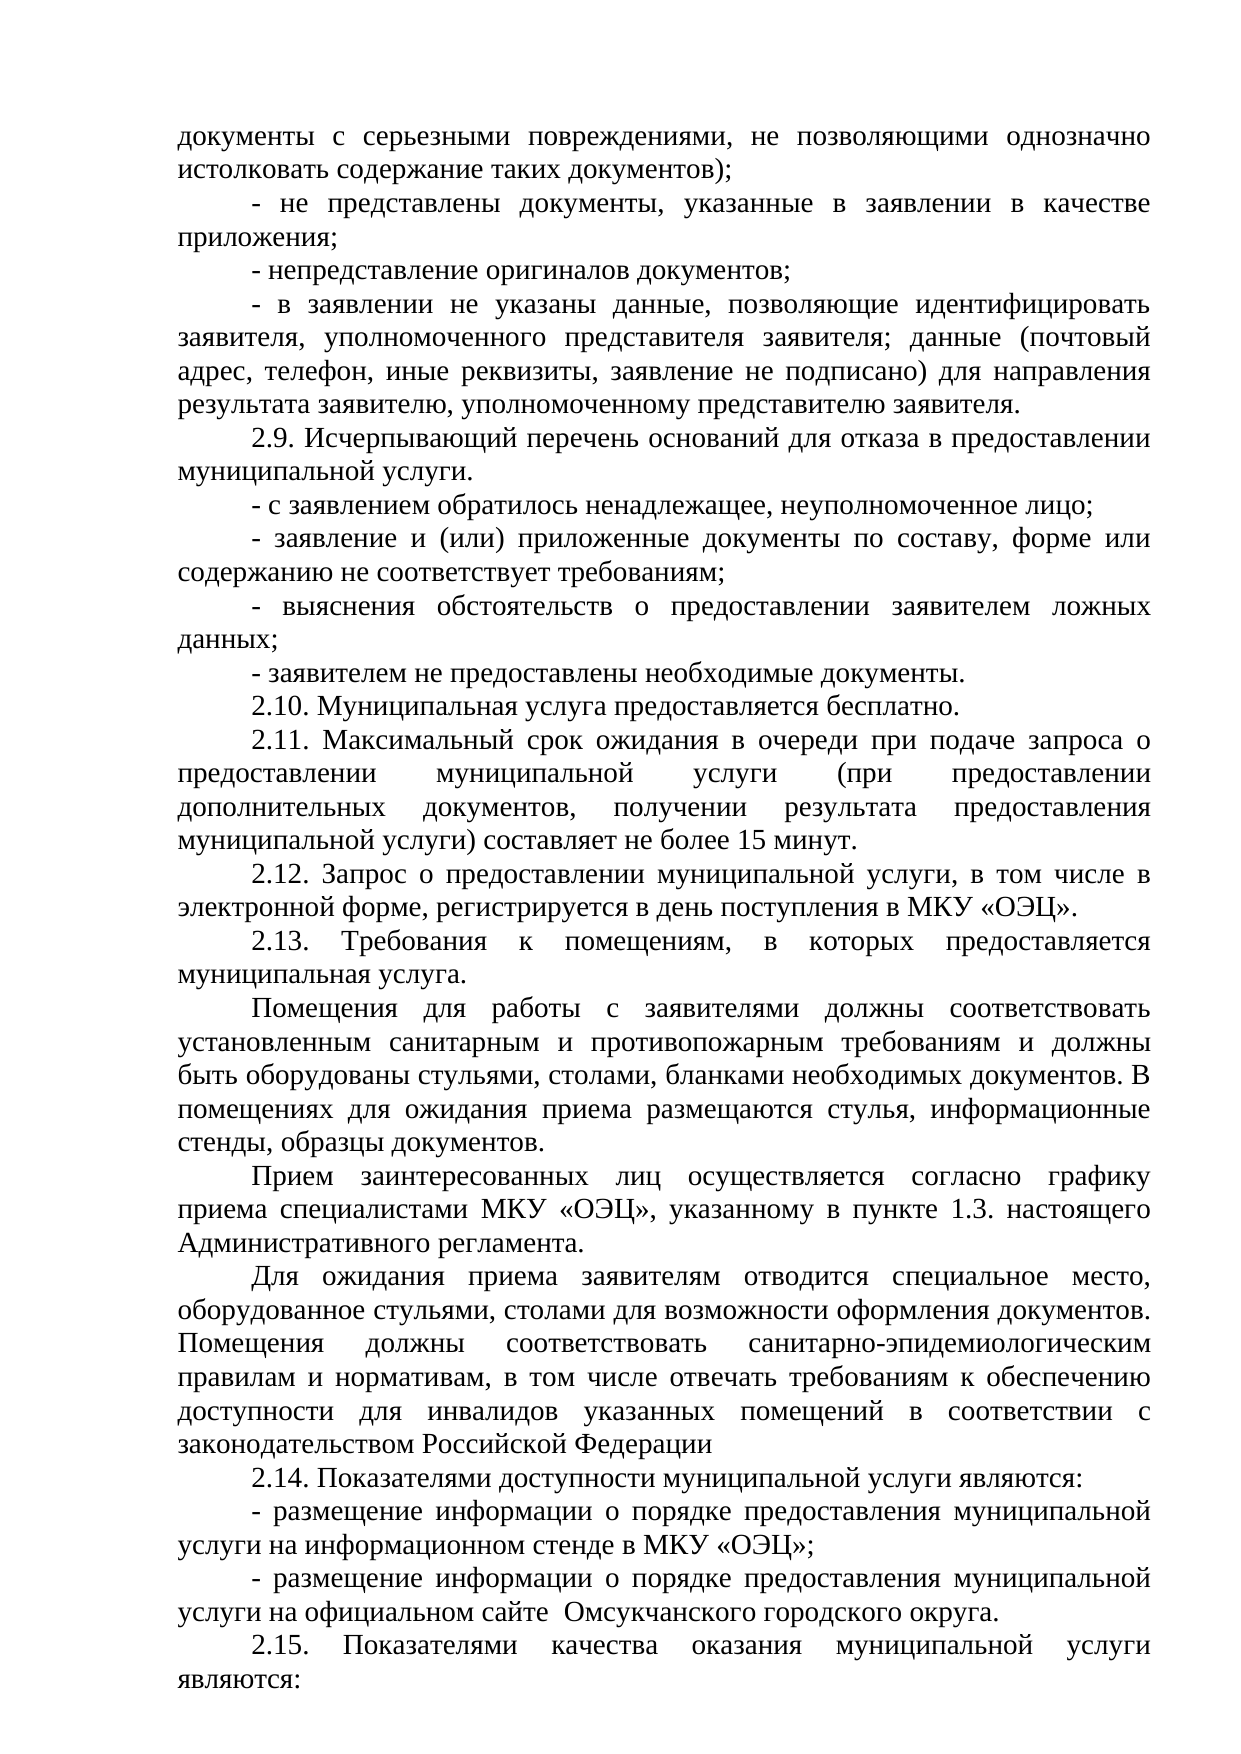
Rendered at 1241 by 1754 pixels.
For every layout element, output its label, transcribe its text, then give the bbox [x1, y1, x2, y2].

text - не представлены документы, указанные в заявлении в качестве приложения; [177, 185, 1152, 252]
text 2.13. Требования к помещениям, в которых предоставляется муниципальная услуга. [177, 923, 1152, 990]
text - размещение информации о порядке предоставления муниципальной услуги на информационном стенде в МКУ «ОЭЦ»; [177, 1493, 1152, 1560]
text - в заявлении не указаны данные, позволяющие идентифицировать заявителя, уполномоченного представителя заявителя; данные (почтовый адрес, телефон, иные реквизиты, заявление не подписано) для направления результата заявителю, уполномоченному представителю заявителя. [177, 286, 1152, 420]
text - заявление и (или) приложенные документы по составу, форме или содержанию не соответствует требованиям; [177, 521, 1152, 588]
text 2.14. Показателями доступности муниципальной услуги являются: [177, 1460, 1152, 1493]
text - заявителем не предоставлены необходимые документы. [177, 655, 1152, 688]
text - выяснения обстоятельств о предоставлении заявителем ложных данных; [177, 588, 1152, 655]
text 2.15. Показателями качества оказания муниципальной услуги являются: [177, 1627, 1152, 1694]
text 2.10. Муниципальная услуга предоставляется бесплатно. [177, 688, 1152, 722]
text 2.9. Исчерпывающий перечень оснований для отказа в предоставлении муниципальной услуги. [177, 420, 1152, 487]
text - с заявлением обратилось ненадлежащее, неуполномоченное лицо; [177, 487, 1152, 521]
text Для ожидания приема заявителям отводится специальное место, оборудованное стульями, столами для возможности оформления документов. Помещения должны соответствовать санитарно-эпидемиологическим правилам и нормативам, в том числе отвечать требованиям к обеспечению доступности для инвалидов указанных помещений в соответствии с законодательством Российской Федерации [177, 1258, 1152, 1460]
text Прием заинтересованных лиц осуществляется согласно графику приема специалистами МКУ «ОЭЦ», указанному в пункте 1.3. настоящего Административного регламента. [177, 1158, 1152, 1258]
text 2.11. Максимальный срок ожидания в очереди при подаче запроса о предоставлении муниципальной услуги (при предоставлении дополнительных документов, получении результата предоставления муниципальной услуги) составляет не более 15 минут. [177, 722, 1152, 856]
text Помещения для работы с заявителями должны соответствовать установленным санитарным и противопожарным требованиям и должны быть оборудованы стульями, столами, бланками необходимых документов. В помещениях для ожидания приема размещаются стулья, информационные стенды, образцы документов. [177, 990, 1152, 1158]
text - непредставление оригиналов документов; [177, 252, 1152, 286]
text 2.12. Запрос о предоставлении муниципальной услуги, в том числе в электронной форме, регистрируется в день поступления в МКУ «ОЭЦ». [177, 856, 1152, 923]
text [177, 118, 1152, 185]
text - размещение информации о порядке предоставления муниципальной услуги на официальном сайте Омсукчанского городского округа. [177, 1560, 1152, 1627]
